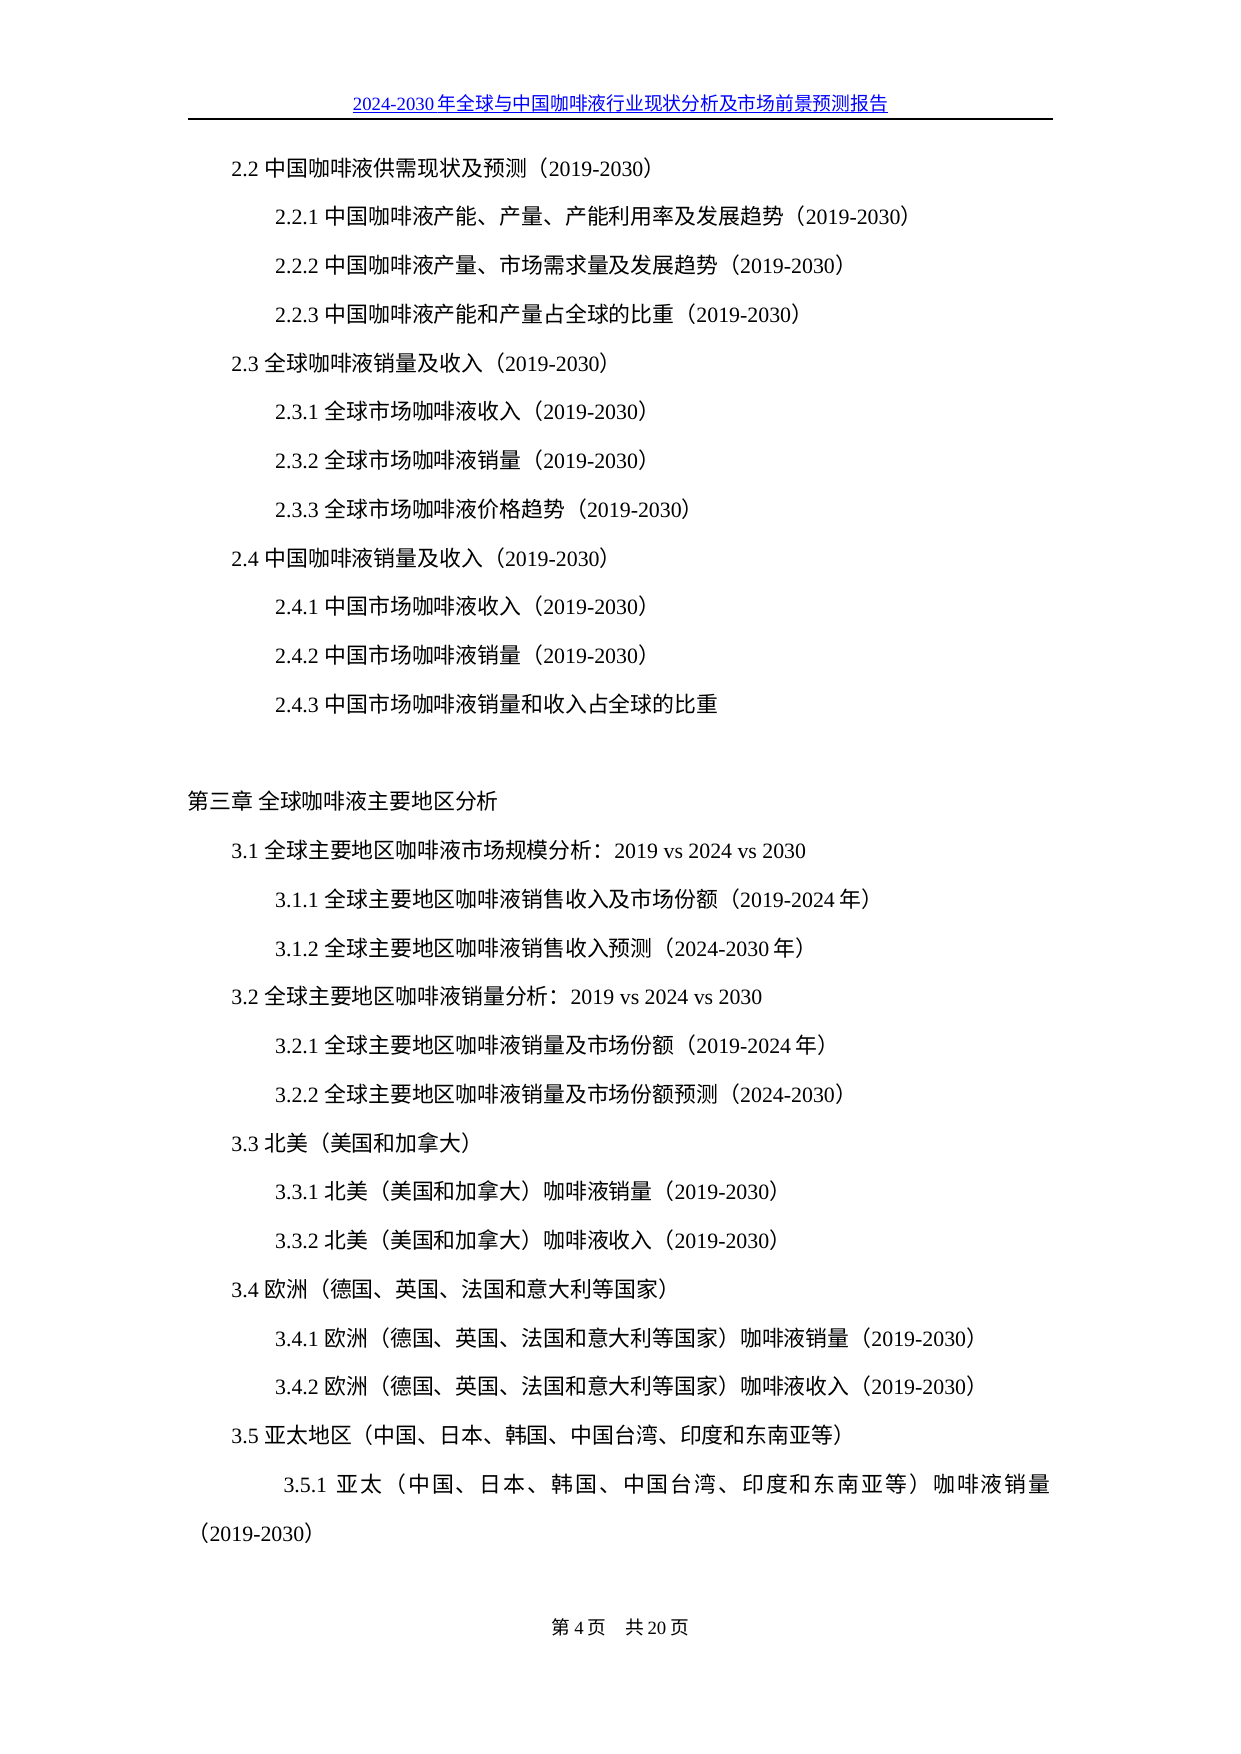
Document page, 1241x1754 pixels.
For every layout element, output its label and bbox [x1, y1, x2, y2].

text [187, 150, 1053, 1548]
